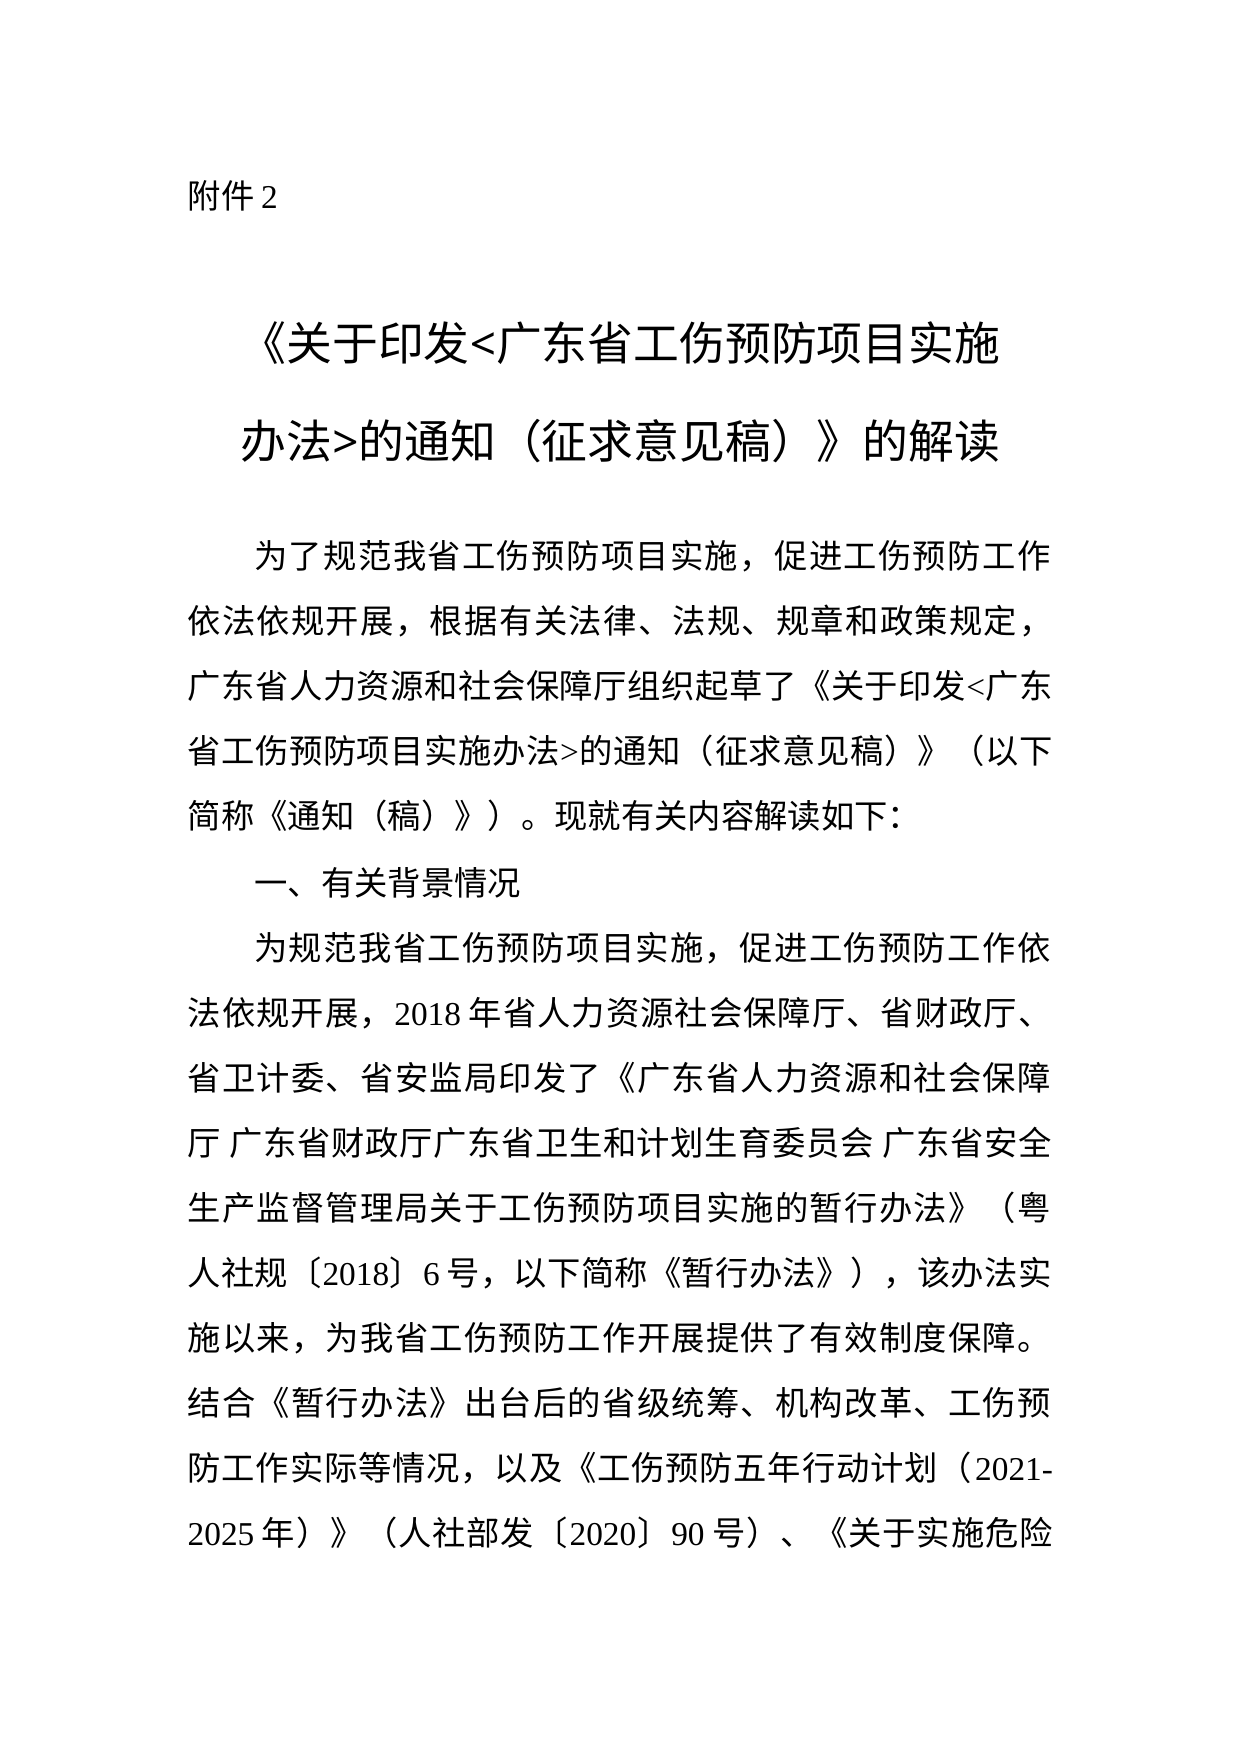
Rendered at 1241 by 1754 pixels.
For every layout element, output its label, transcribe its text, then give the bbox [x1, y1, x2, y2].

text 《关于印发<广东省工伤预防项目实施 [187, 292, 1053, 389]
text 办法>的通知（征求意见稿）》的解读 [187, 389, 1053, 487]
text 附件2 [187, 162, 1053, 227]
text 一、有关背景情况 [187, 849, 1053, 914]
text 为了规范我省工伤预防项目实施，促进工伤预防工作依法依规开展，根据有关法律、法规、规章和政策规定，广东省人力资源和社会保障厅组织起草了《关于印发<广东省工伤预防项目实施办法>的通知（征求意见稿）》（以下简称《通知（稿）》）。现就有关内容解读如下： [187, 519, 1053, 849]
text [187, 914, 1053, 1564]
